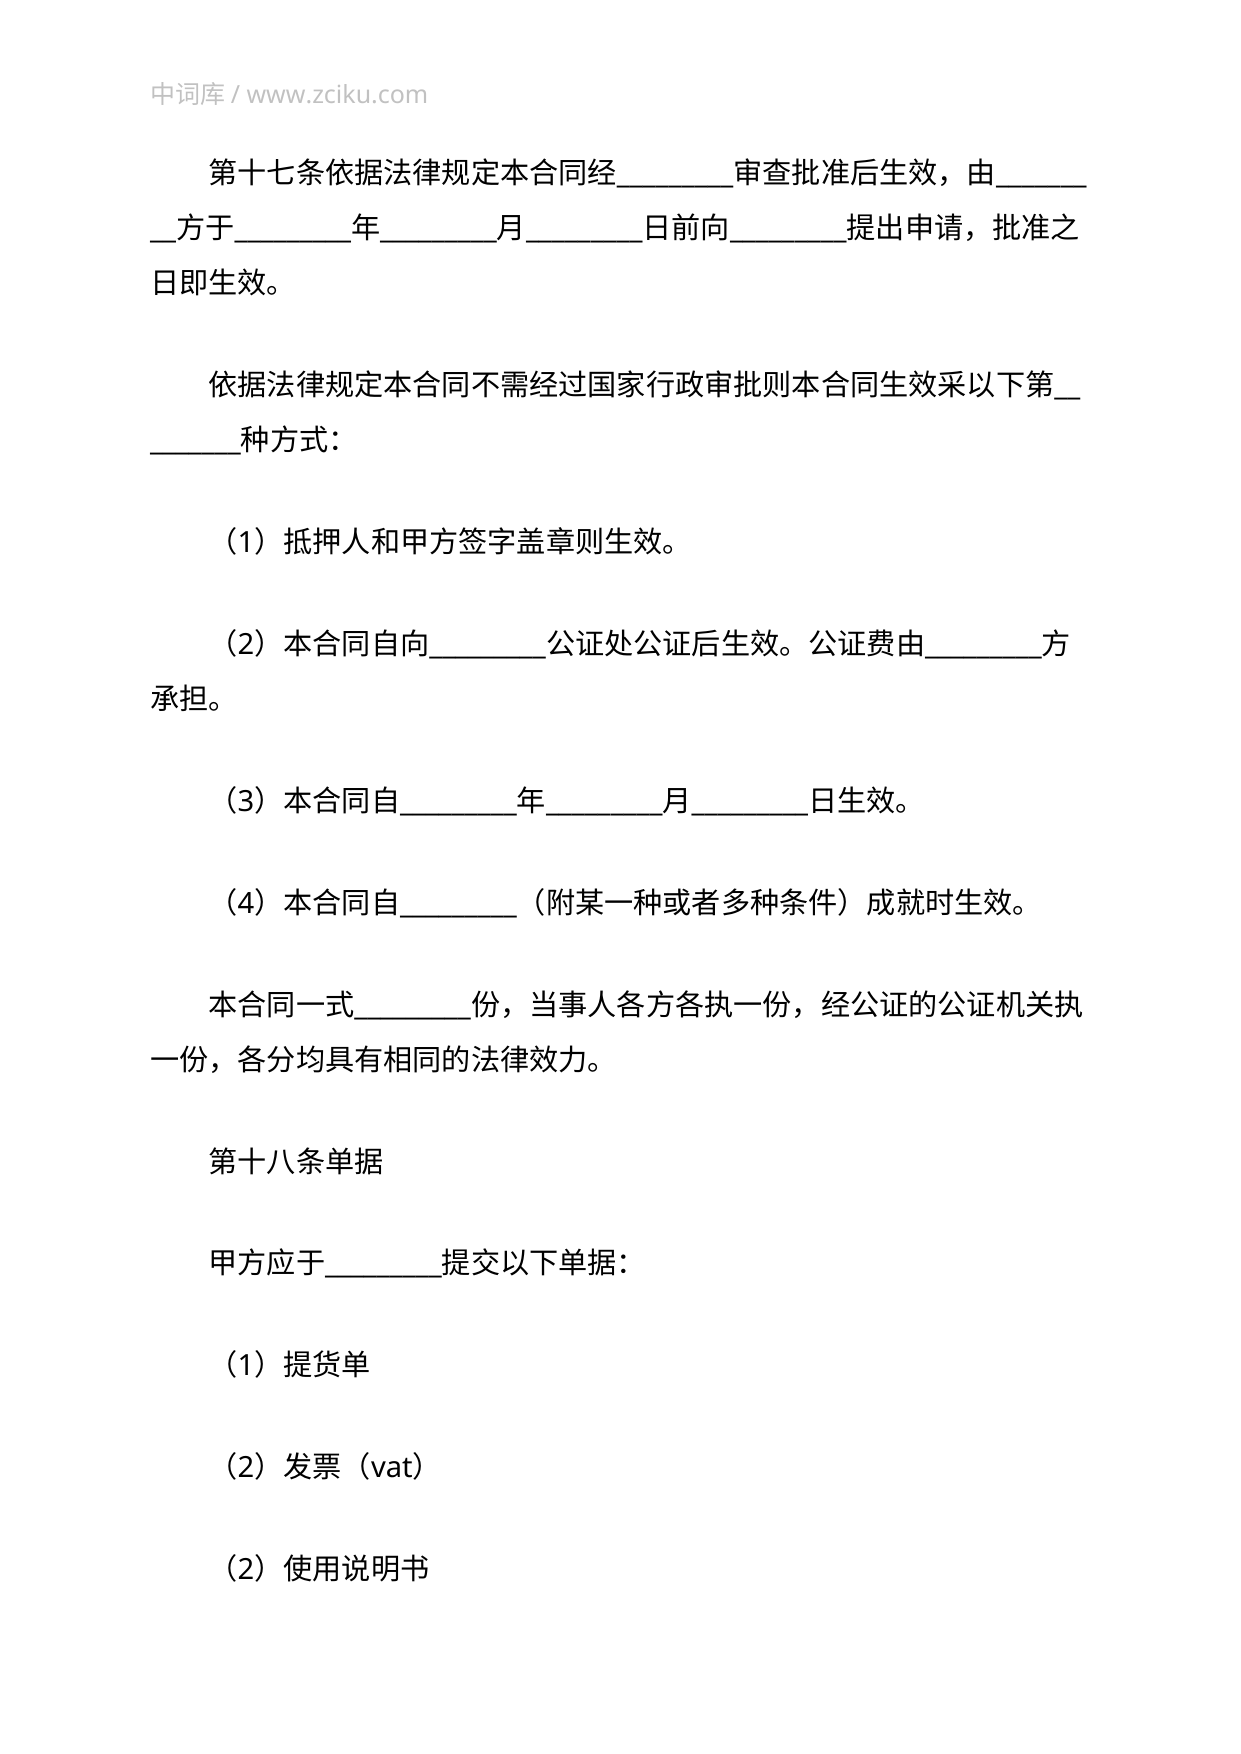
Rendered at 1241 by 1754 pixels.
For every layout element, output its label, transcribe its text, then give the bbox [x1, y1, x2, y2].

text （1）抵押人和甲方签字盖章则生效。 [150, 519, 1090, 561]
text 第十八条单据 [150, 1138, 1090, 1181]
text （1）提货单 [150, 1342, 1090, 1384]
text 第十七条依据法律规定本合同经_________审查批准后生效，由_________方于_________年_________月_________日前向_________提出申请，批准之日即生效。 [150, 150, 1090, 302]
text 本合同一式_________份，当事人各方各执一份，经公证的公证机关执一份，各分均具有相同的法律效力。 [150, 981, 1090, 1079]
text （4）本合同自_________（附某一种或者多种条件）成就时生效。 [150, 879, 1090, 922]
text 依据法律规定本合同不需经过国家行政审批则本合同生效采以下第_________种方式： [150, 362, 1090, 459]
text 甲方应于_________提交以下单据： [150, 1240, 1090, 1282]
text （2）发票（vat） [150, 1444, 1090, 1486]
text （2）使用说明书 [150, 1546, 1090, 1588]
text （2）本合同自向_________公证处公证后生效。公证费由_________方承担。 [150, 621, 1090, 718]
text （3）本合同自_________年_________月_________日生效。 [150, 777, 1090, 820]
